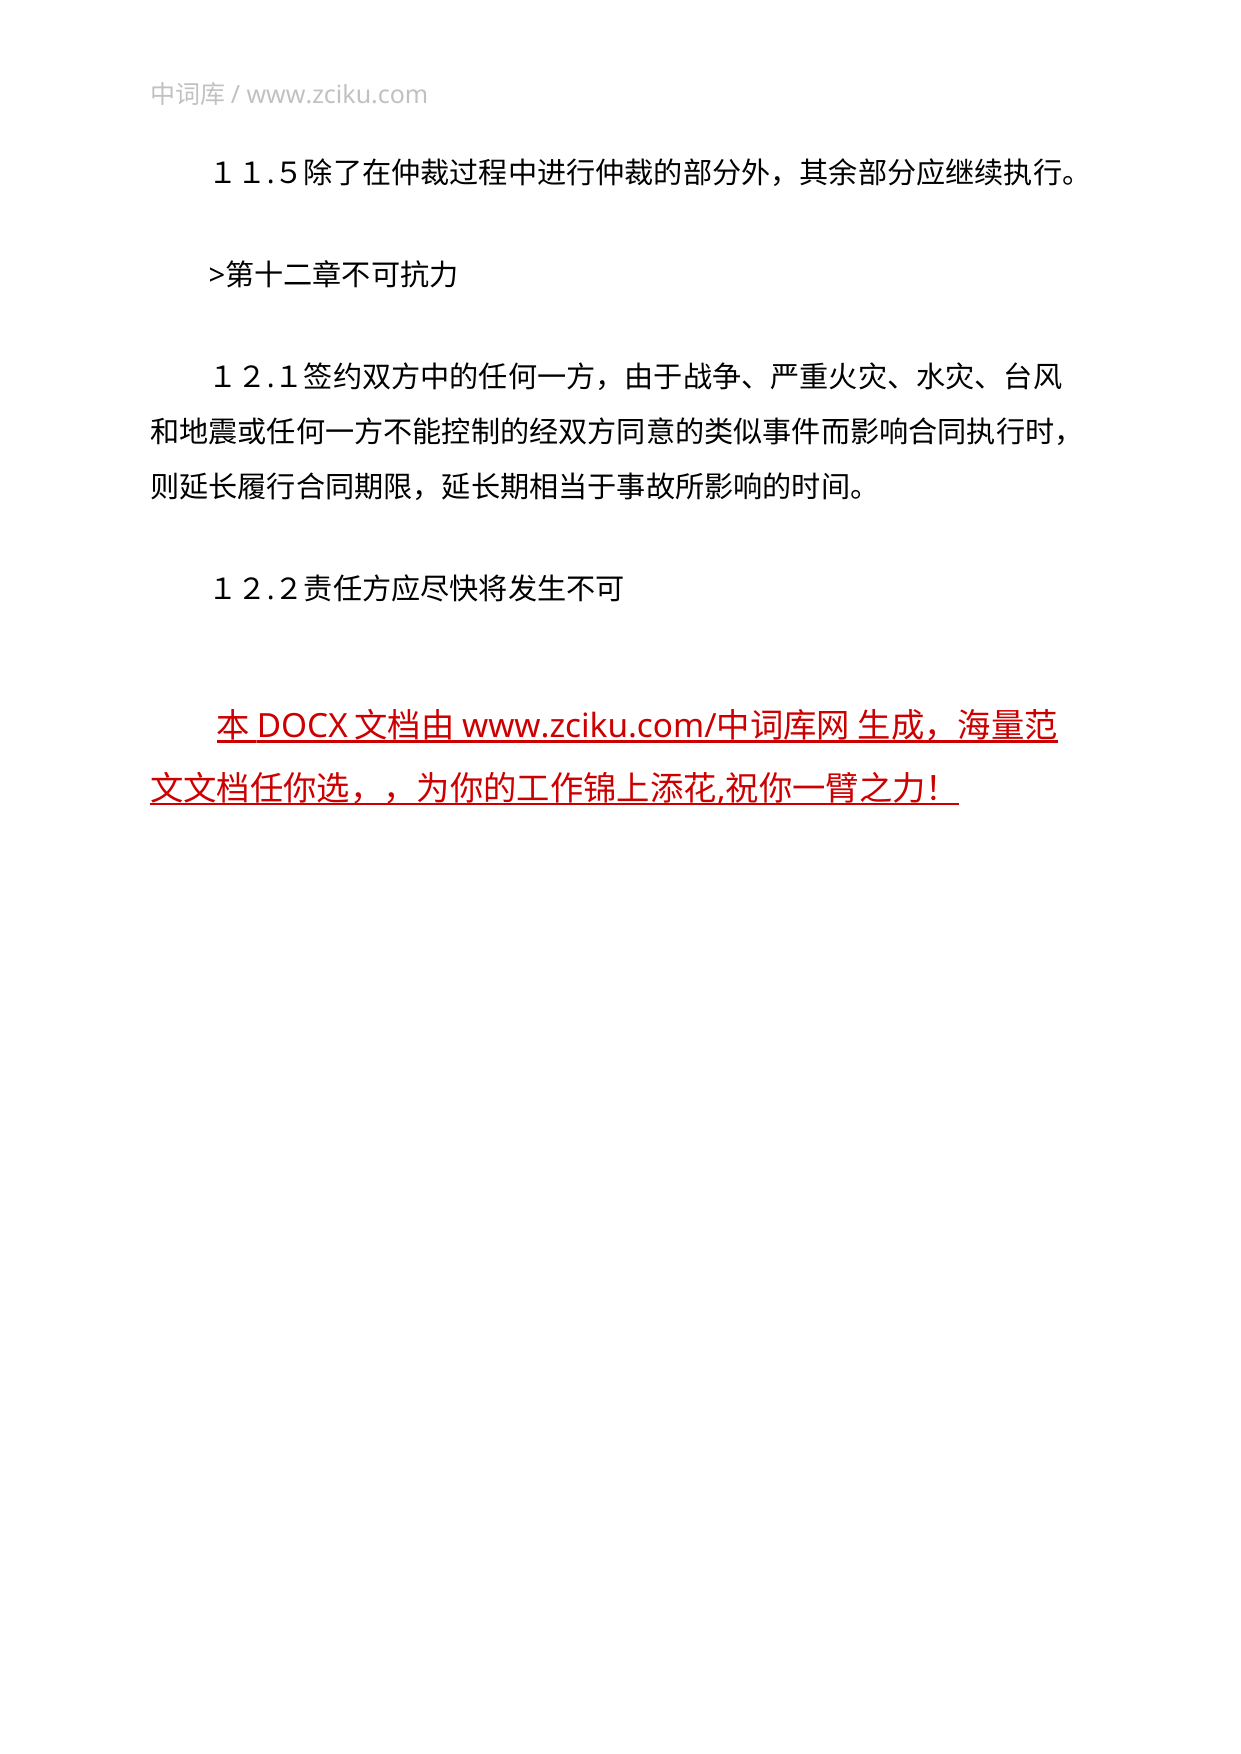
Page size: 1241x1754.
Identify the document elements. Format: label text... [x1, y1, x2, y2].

text １２.２责任方应尽快将发生不可 [150, 566, 1090, 608]
text １２.１签约双方中的任何一方，由于战争、严重火灾、水灾、台风和地震或任何一方不能控制的经双方同意的类似事件而影响合同执行时，则延长履行合同期限，延长期相当于事故所影响的时间。 [150, 354, 1090, 506]
text >第十二章不可抗力 [150, 252, 1090, 294]
text １１.５除了在仲裁过程中进行仲裁的部分外，其余部分应继续执行。 [150, 150, 1090, 192]
text 本DOCX文档由 www.zciku.com/中词库网 生成，海量范文文档任你选，，为你的工作锦上添花,祝你一臂之力！ [150, 699, 1090, 810]
